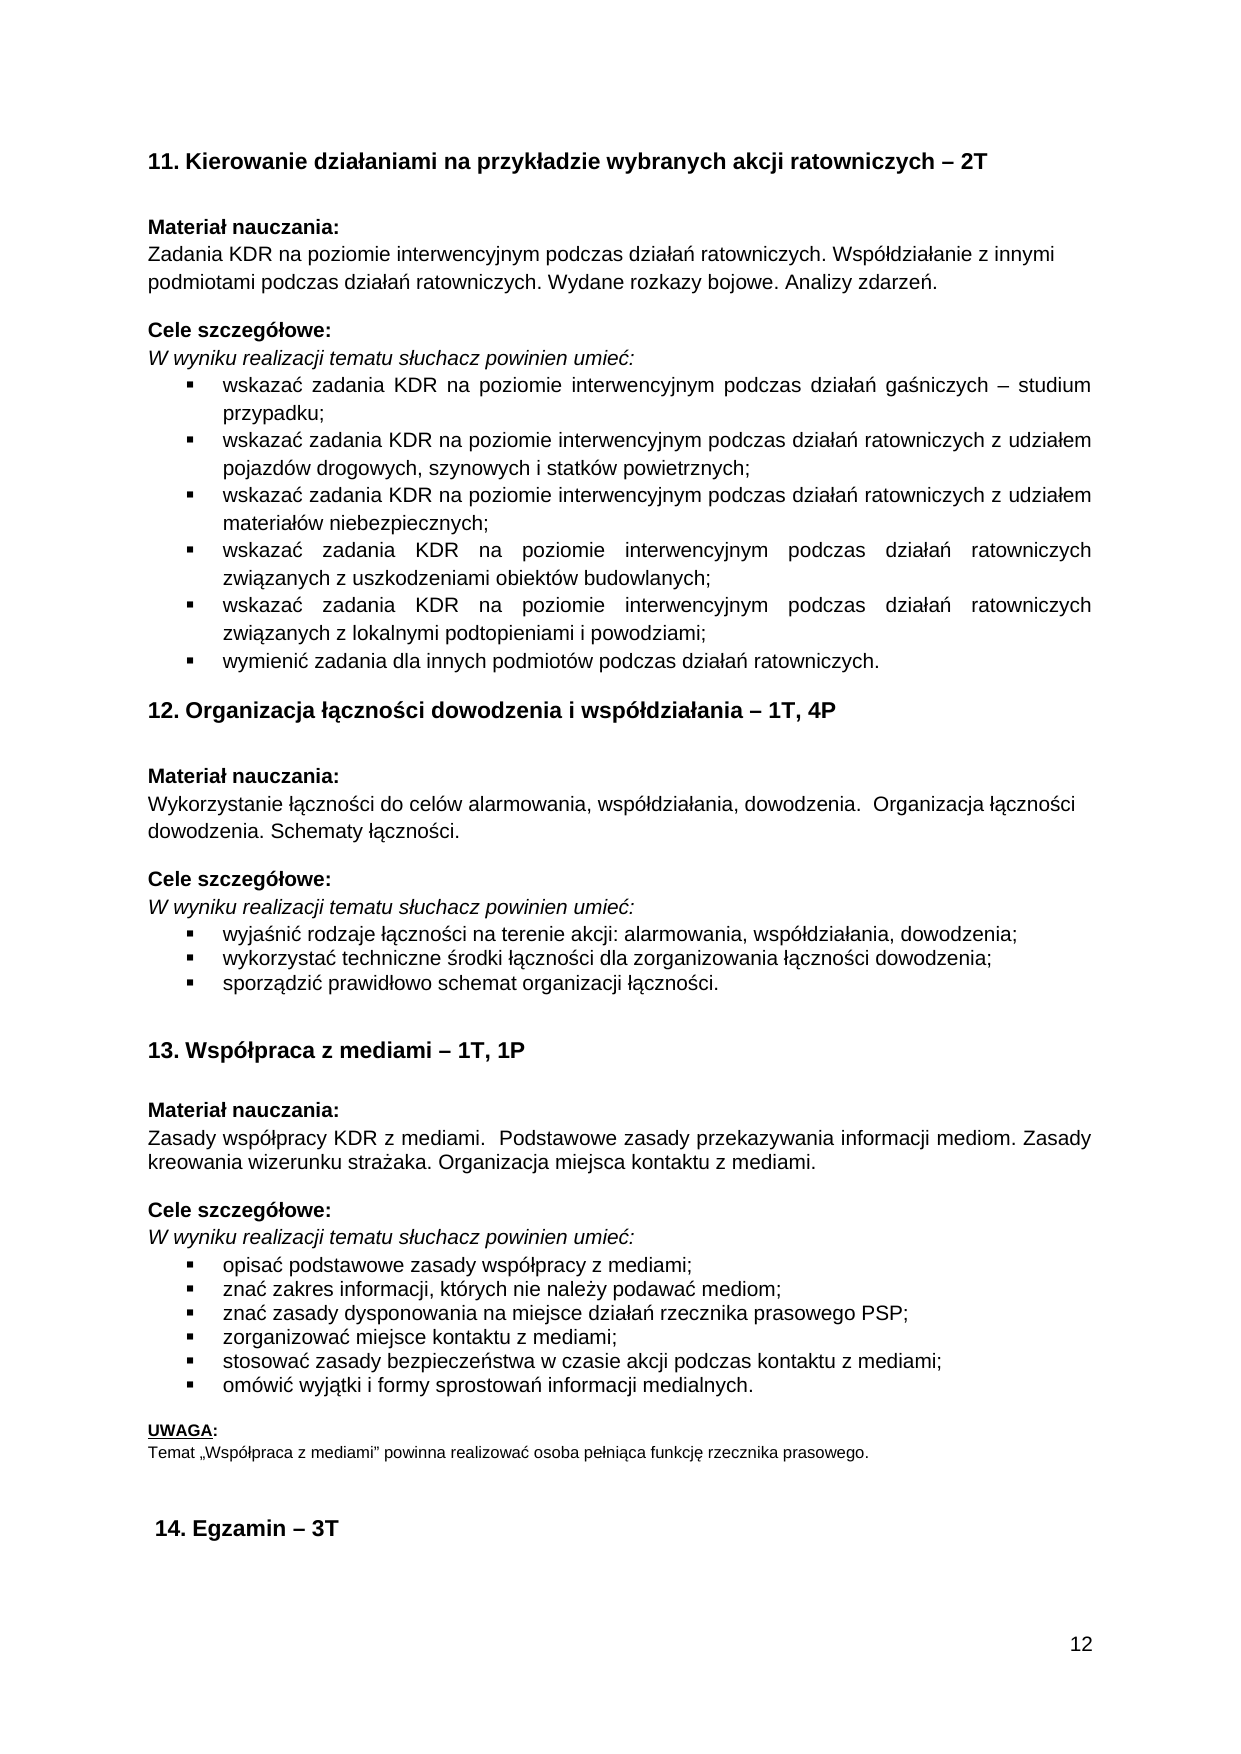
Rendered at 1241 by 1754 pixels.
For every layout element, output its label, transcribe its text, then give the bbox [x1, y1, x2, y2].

text Zadania KDR na poziomie interwencyjnym podczas działań ratowniczych. Współdziałanie z innymi podmiotami podczas działań ratowniczych. Wydane rozkazy bojowe. Analizy zdarzeń. [148, 242, 1093, 293]
text W wyniku realizacji tematu słuchacz powinien umieć: [148, 1225, 1093, 1249]
text Materiał nauczania: [148, 1098, 1093, 1122]
list opisać podstawowe zasady współpracy z mediami; [185, 1253, 1093, 1277]
list zorganizować miejsce kontaktu z mediami; [185, 1325, 1093, 1349]
text UWAGA: [148, 1421, 1093, 1440]
subtitle Egzamin – 3T [154, 1514, 1093, 1541]
list sporządzić prawidłowo schemat organizacji łączności. [185, 970, 1093, 994]
list znać zasady dysponowania na miejsce działań rzecznika prasowego PSP; [185, 1301, 1093, 1325]
list znać zakres informacji, których nie należy podawać mediom; [185, 1277, 1093, 1301]
text W wyniku realizacji tematu słuchacz powinien umieć: [148, 895, 1093, 919]
list wyjaśnić rodzaje łączności na terenie akcji: alarmowania, współdziałania, dowodzenia; [185, 922, 1093, 946]
list wskazać zadania KDR na poziomie interwencyjnym podczas działań ratowniczych związanych z uszkodzeniami obiektów budowlanych; [185, 538, 1093, 590]
subtitle Kierowanie działaniami na przykładzie wybranych akcji ratowniczych – 2T [148, 148, 1093, 174]
list wskazać zadania KDR na poziomie interwencyjnym podczas działań ratowniczych związanych z lokalnymi podtopieniami i powodziami; [185, 593, 1093, 645]
text Materiał nauczania: [148, 764, 1093, 788]
list wskazać zadania KDR na poziomie interwencyjnym podczas działań gaśniczych – studium przypadku; [185, 373, 1093, 424]
list omówić wyjątki i formy sprostowań informacji medialnych. [185, 1373, 1093, 1397]
text Materiał nauczania: [148, 214, 1093, 238]
text Zasady współpracy KDR z mediami. Podstawowe zasady przekazywania informacji mediom. Zasady kreowania wizerunku strażaka. Organizacja miejsca kontaktu z mediami. [148, 1126, 1093, 1174]
subtitle Współpraca z mediami – 1T, 1P [148, 1037, 1093, 1063]
list wskazać zadania KDR na poziomie interwencyjnym podczas działań ratowniczych z udziałem materiałów niebezpiecznych; [185, 483, 1093, 535]
list wymienić zadania dla innych podmiotów podczas działań ratowniczych. [185, 648, 1093, 672]
text Temat „Współpraca z mediami” powinna realizować osoba pełniąca funkcję rzecznika prasowego. [148, 1443, 1093, 1462]
list stosować zasady bezpieczeństwa w czasie akcji podczas kontaktu z mediami; [185, 1349, 1093, 1373]
text W wyniku realizacji tematu słuchacz powinien umieć: [148, 345, 1093, 369]
list wykorzystać techniczne środki łączności dla zorganizowania łączności dowodzenia; [185, 946, 1093, 970]
text Cele szczegółowe: [148, 867, 1093, 891]
text Cele szczegółowe: [148, 318, 1093, 342]
text Wykorzystanie łączności do celów alarmowania, współdziałania, dowodzenia. Organizacja łączności dowodzenia. Schematy łączności. [148, 791, 1093, 843]
text Cele szczegółowe: [148, 1198, 1093, 1222]
subtitle Organizacja łączności dowodzenia i współdziałania – 1T, 4P [148, 697, 1093, 723]
list wskazać zadania KDR na poziomie interwencyjnym podczas działań ratowniczych z udziałem pojazdów drogowych, szynowych i statków powietrznych; [185, 428, 1093, 479]
